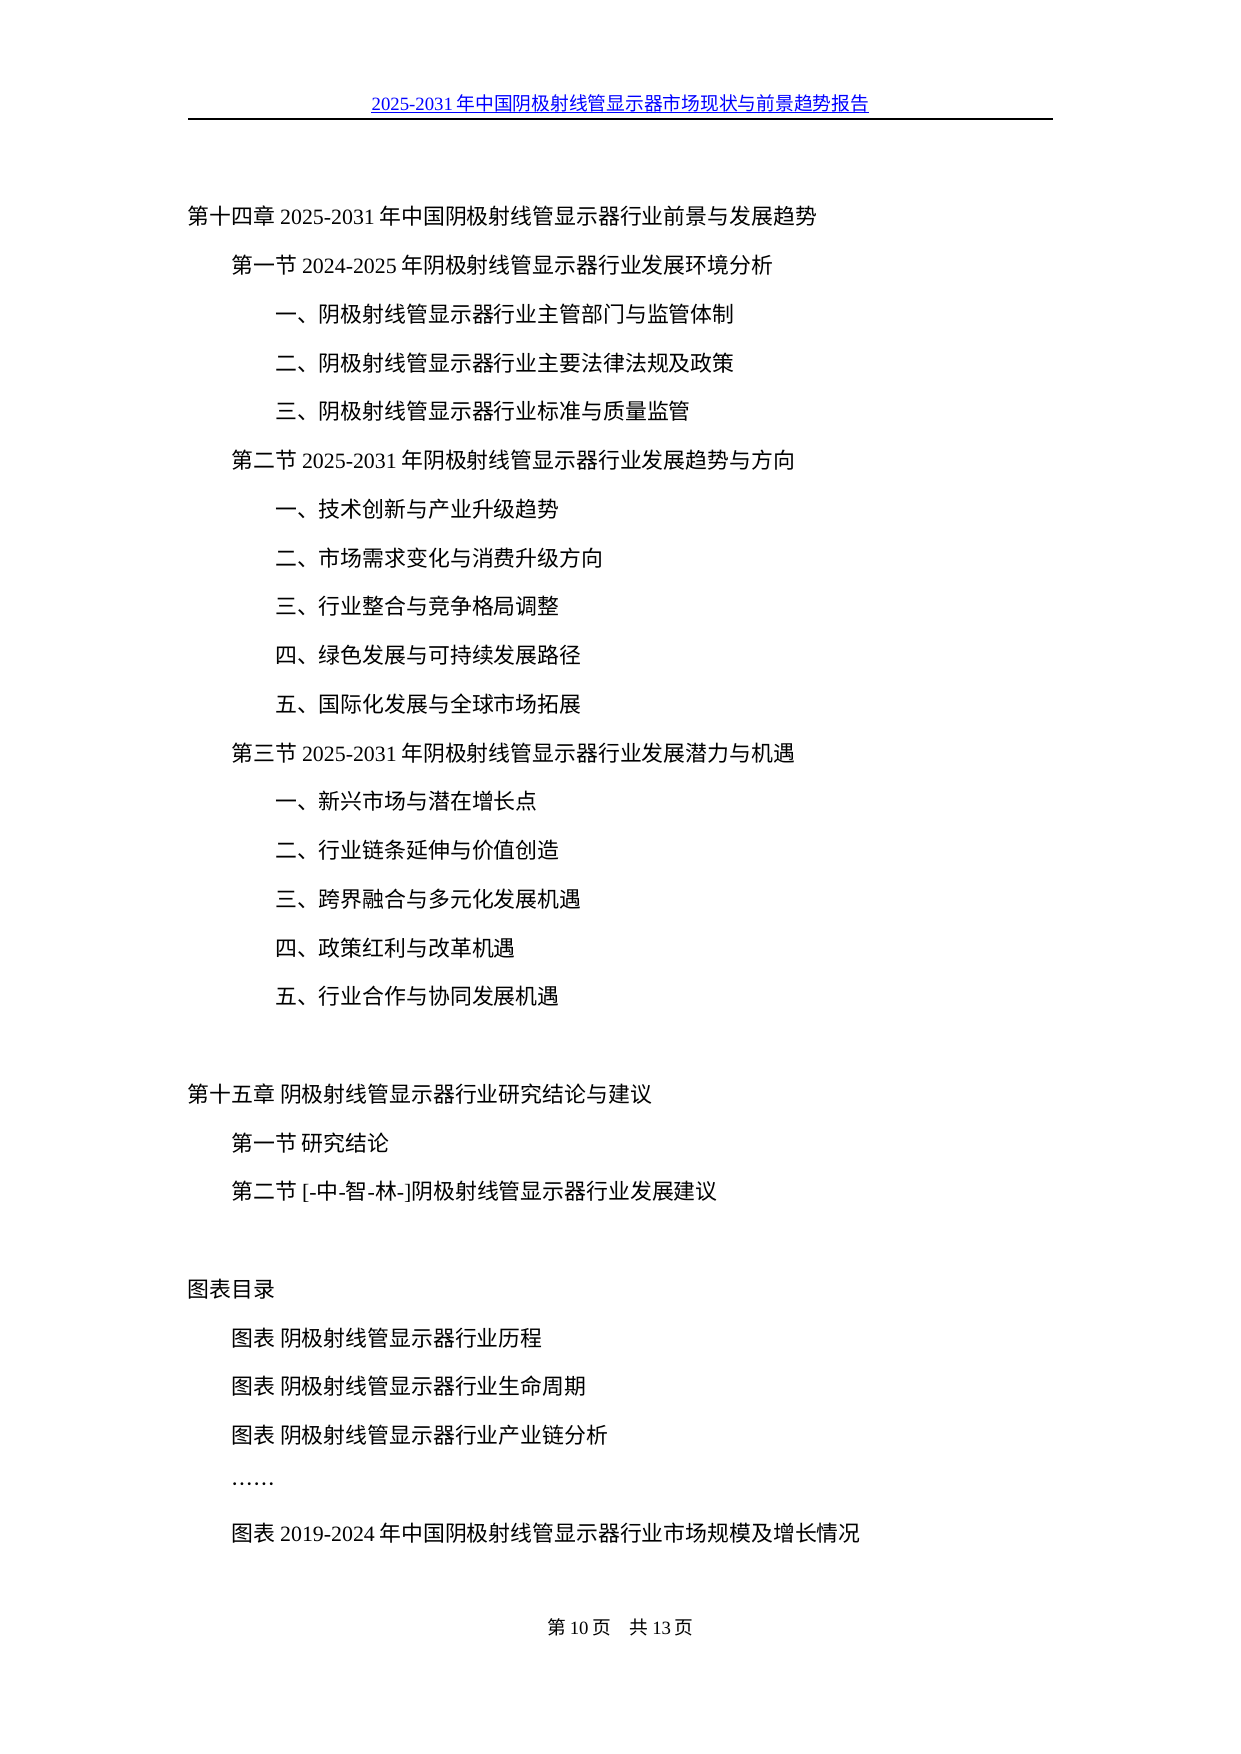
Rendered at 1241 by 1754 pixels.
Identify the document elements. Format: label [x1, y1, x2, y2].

text [187, 150, 1053, 1548]
